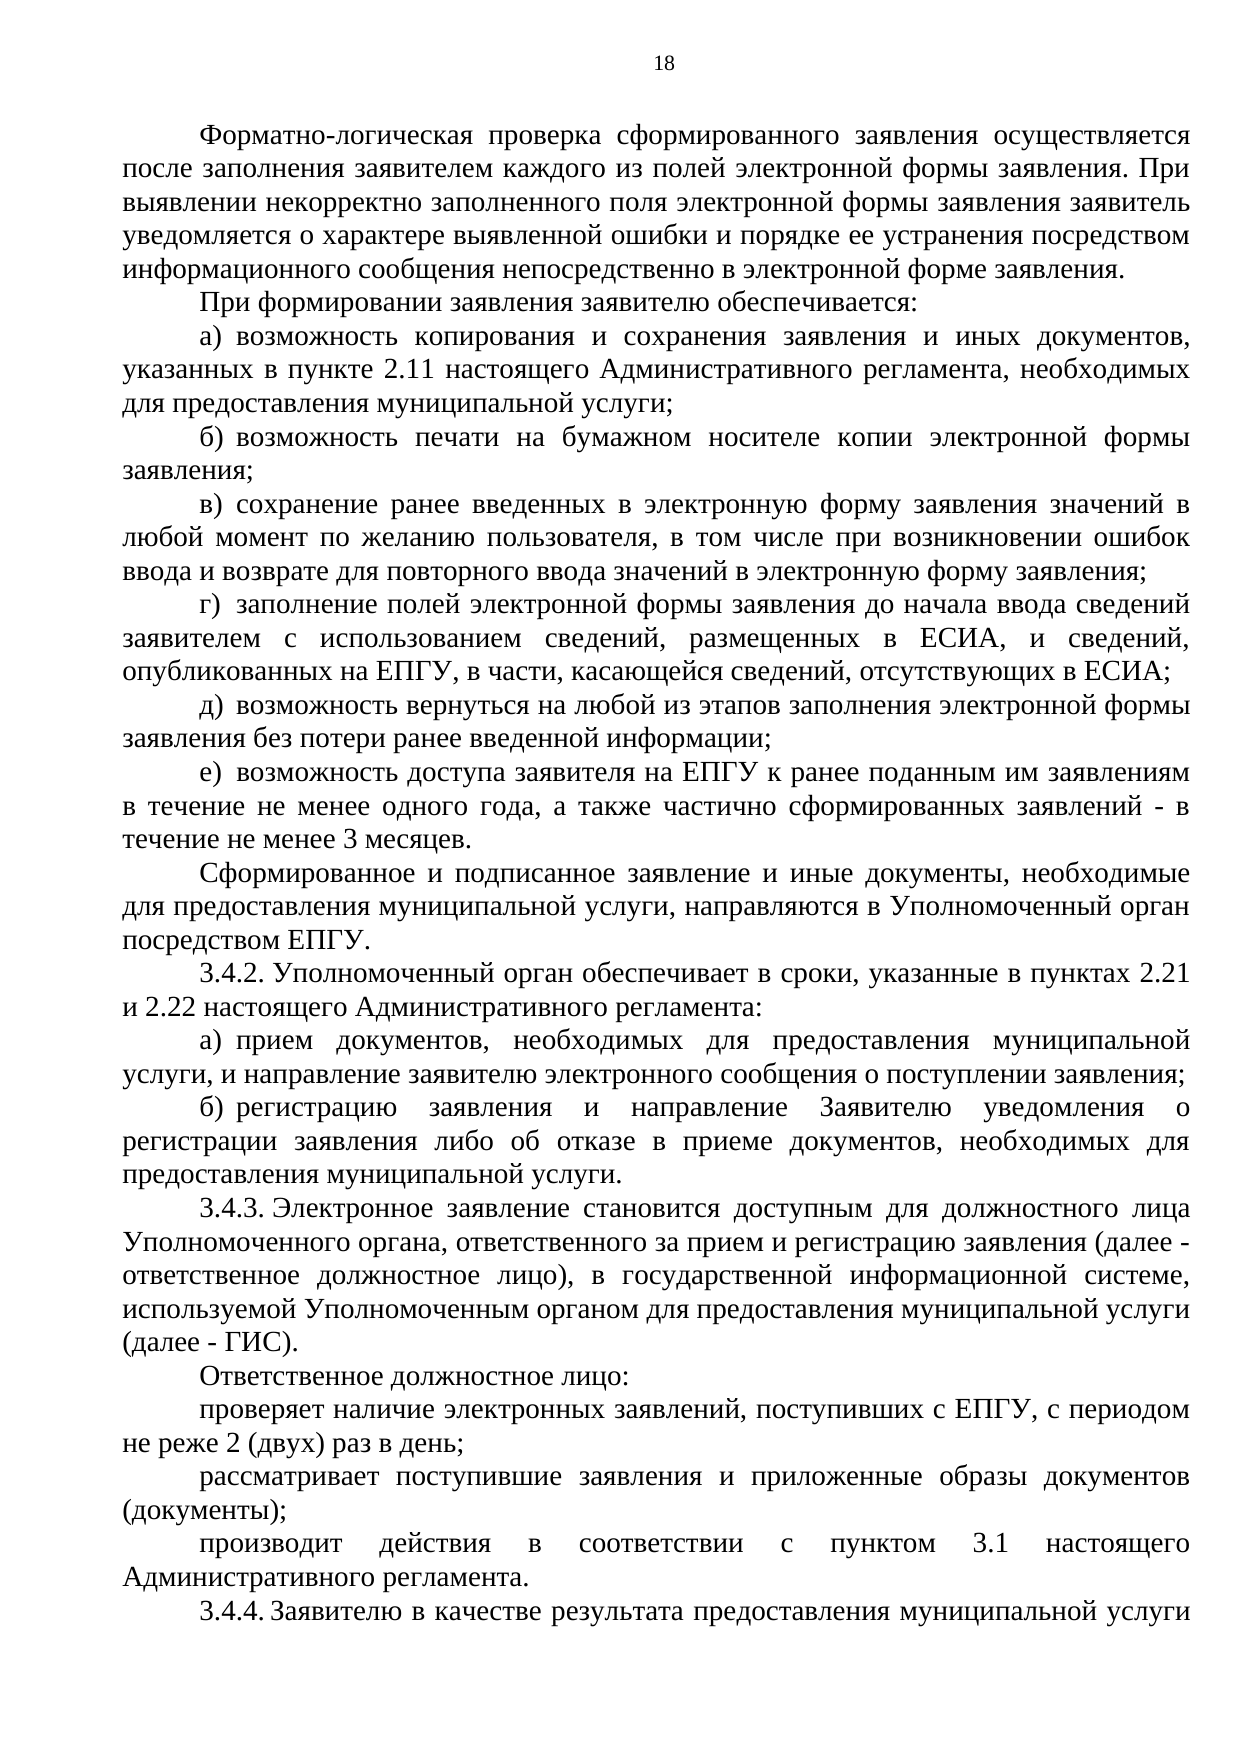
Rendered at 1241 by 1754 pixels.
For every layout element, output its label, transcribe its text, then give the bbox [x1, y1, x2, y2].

text д) возможность вернуться на любой из этапов заполнения электронной формы заявления без потери ранее введенной информации; [122, 688, 1191, 755]
text рассматривает поступившие заявления и приложенные образы документов (документы); [122, 1459, 1191, 1526]
text При формировании заявления заявителю обеспечивается: [122, 285, 1191, 319]
text Форматно-логическая проверка сформированного заявления осуществляется после заполнения заявителем каждого из полей электронной формы заявления. При выявлении некорректно заполненного поля электронной формы заявления заявитель уведомляется о характере выявленной ошибки и порядке ее устранения посредством информационного сообщения непосредственно в электронной форме заявления. [122, 117, 1191, 285]
text проверяет наличие электронных заявлений, поступивших с ЕПГУ, с периодом не реже 2 (двух) раз в день; [122, 1392, 1191, 1459]
text Ответственное должностное лицо: [122, 1358, 1191, 1392]
list Уполномоченный орган обеспечивает в сроки, указанные в пунктах 2.21 и 2.22 настоящего Административного регламента: [122, 956, 1191, 1023]
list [122, 1593, 1191, 1627]
list Электронное заявление становится доступным для должностного лица Уполномоченного органа, ответственного за прием и регистрацию заявления (далее - ответственное должностное лицо), в государственной информационной системе, используемой Уполномоченным органом для предоставления муниципальной услуги (далее - ГИС). [122, 1191, 1191, 1358]
text производит действия в соответствии с пунктом 3.1 настоящего Административного регламента. [122, 1526, 1191, 1593]
text а) возможность копирования и сохранения заявления и иных документов, указанных в пункте 2.11 настоящего Административного регламента, необходимых для предоставления муниципальной услуги; [122, 319, 1191, 419]
text в) сохранение ранее введенных в электронную форму заявления значений в любой момент по желанию пользователя, в том числе при возникновении ошибок ввода и возврате для повторного ввода значений в электронную форму заявления; [122, 486, 1191, 587]
text а) прием документов, необходимых для предоставления муниципальной услуги, и направление заявителю электронного сообщения о поступлении заявления; [122, 1023, 1191, 1090]
text б) регистрацию заявления и направление Заявителю уведомления о регистрации заявления либо об отказе в приеме документов, необходимых для предоставления муниципальной услуги. [122, 1090, 1191, 1191]
text б) возможность печати на бумажном носителе копии электронной формы заявления; [122, 419, 1191, 486]
text Сформированное и подписанное заявление и иные документы, необходимые для предоставления муниципальной услуги, направляются в Уполномоченный орган посредством ЕПГУ. [122, 855, 1191, 956]
text е) возможность доступа заявителя на ЕПГУ к ранее поданным им заявлениям в течение не менее одного года, а также частично сформированных заявлений - в течение не менее 3 месяцев. [122, 755, 1191, 855]
text г) заполнение полей электронной формы заявления до начала ввода сведений заявителем с использованием сведений, размещенных в ЕСИА, и сведений, опубликованных на ЕПГУ, в части, касающейся сведений, отсутствующих в ЕСИА; [122, 587, 1191, 688]
